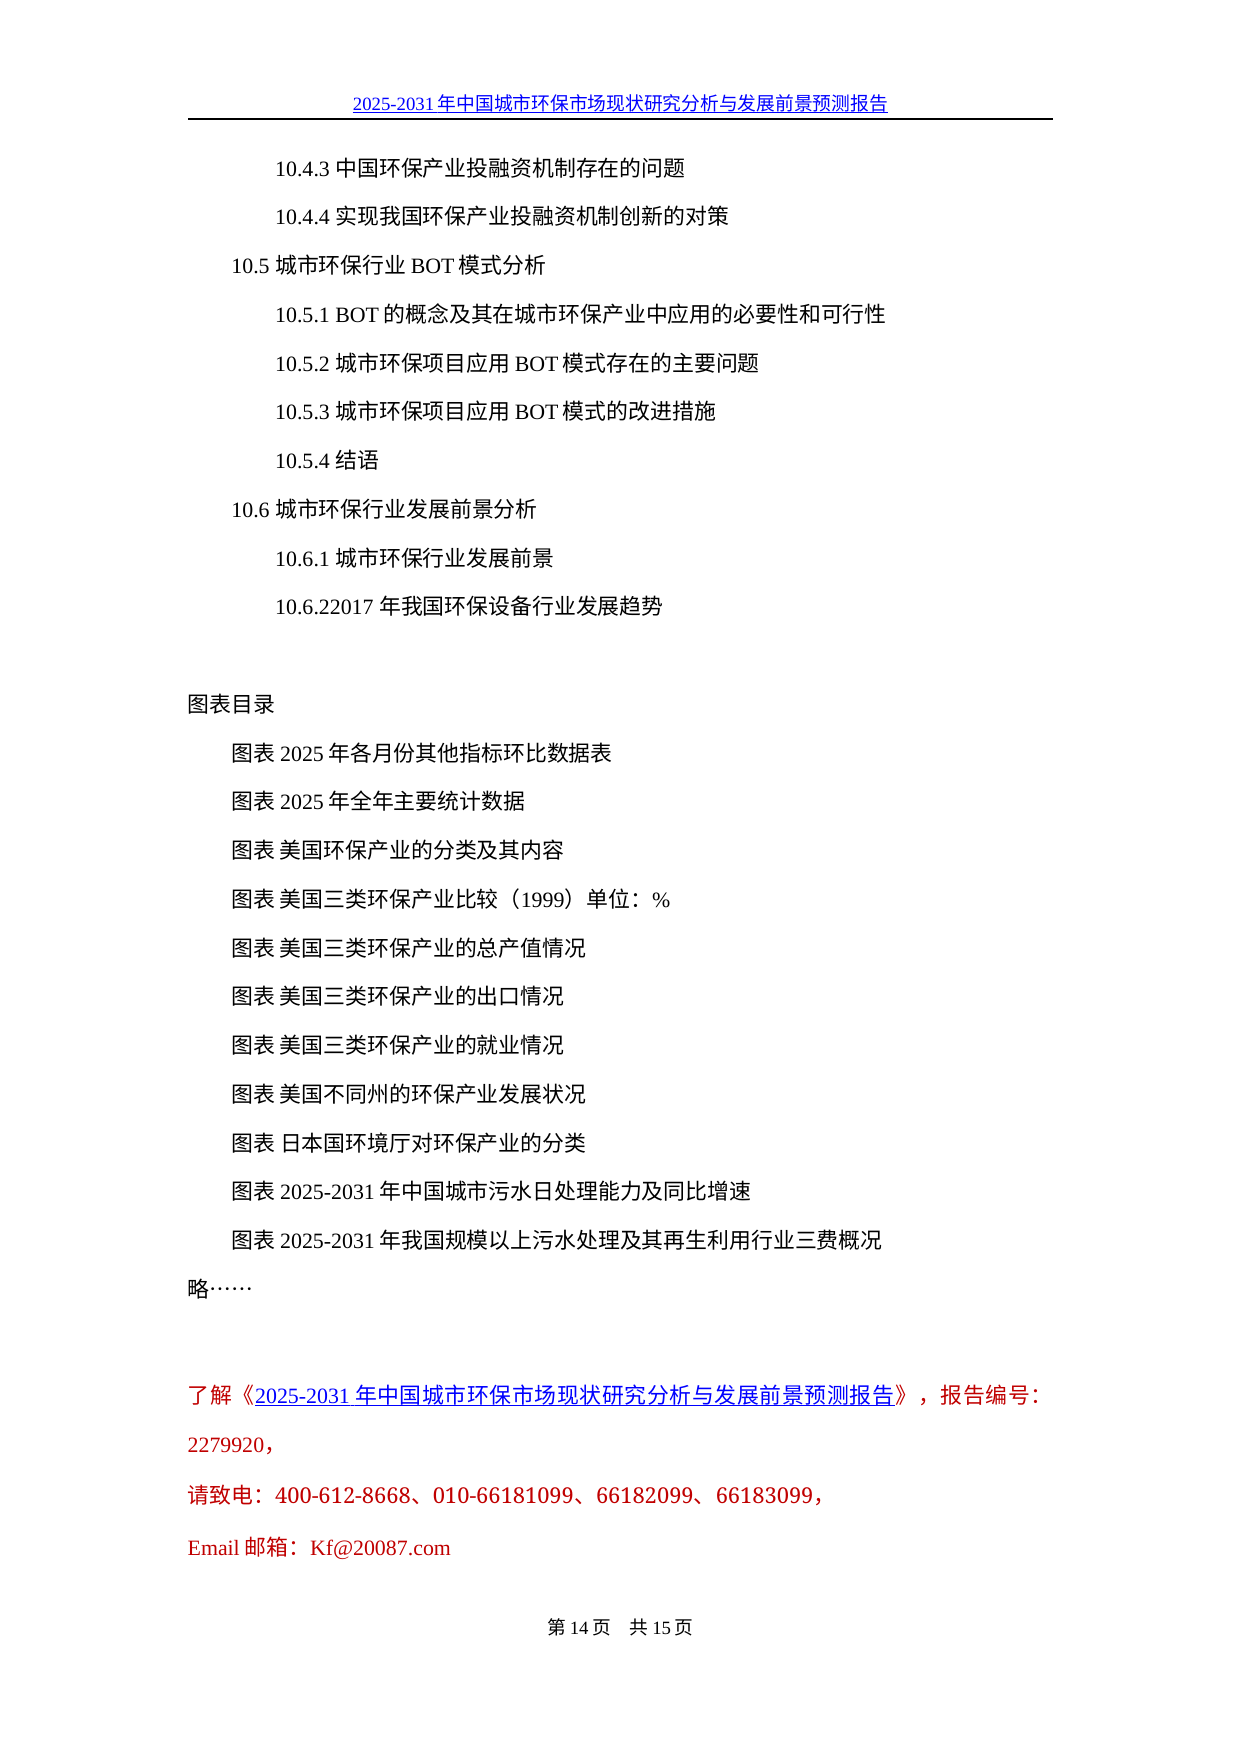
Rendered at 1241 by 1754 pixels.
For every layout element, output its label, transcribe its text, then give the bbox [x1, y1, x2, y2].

text 了解《2025-2031年中国城市环保市场现状研究分析与发展前景预测报告》，报告编号：2279920， [187, 1378, 1053, 1459]
text 请致电：400-612-8668、010-66181099、66182099、66183099， [187, 1478, 1053, 1511]
text Email邮箱：Kf@20087.com [187, 1530, 1053, 1562]
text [187, 150, 1053, 1304]
